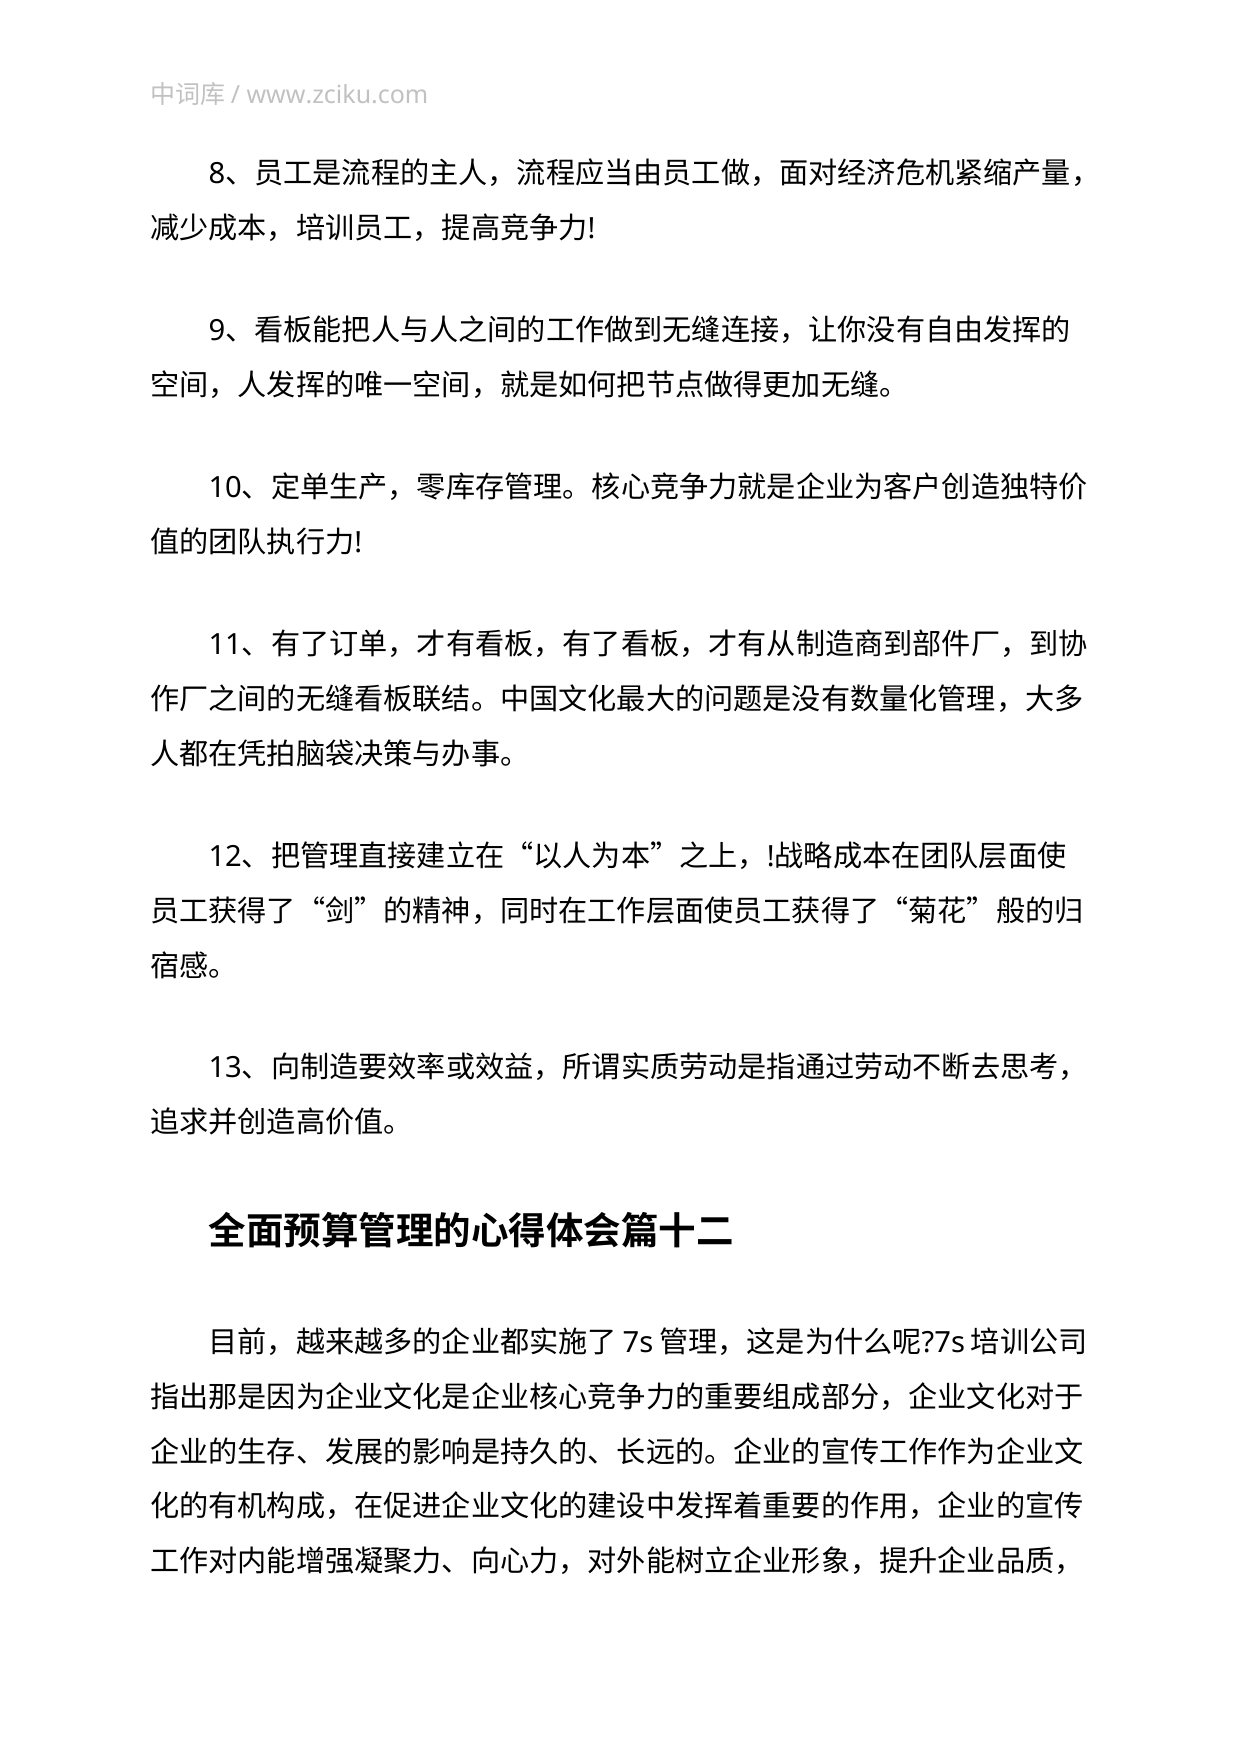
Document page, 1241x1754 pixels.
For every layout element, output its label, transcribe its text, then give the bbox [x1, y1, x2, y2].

text 11、有了订单，才有看板，有了看板，才有从制造商到部件厂，到协作厂之间的无缝看板联结。中国文化最大的问题是没有数量化管理，大多人都在凭拍脑袋决策与办事。 [150, 621, 1090, 773]
text 8、员工是流程的主人，流程应当由员工做，面对经济危机紧缩产量，减少成本，培训员工，提高竞争力! [150, 150, 1090, 247]
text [150, 1318, 1090, 1580]
text 全面预算管理的心得体会篇十二 [150, 1201, 1090, 1255]
text 13、向制造要效率或效益，所谓实质劳动是指通过劳动不断去思考，追求并创造高价值。 [150, 1044, 1090, 1141]
text 9、看板能把人与人之间的工作做到无缝连接，让你没有自由发挥的空间，人发挥的唯一空间，就是如何把节点做得更加无缝。 [150, 307, 1090, 404]
text 12、把管理直接建立在“以人为本”之上，!战略成本在团队层面使员工获得了“剑”的精神，同时在工作层面使员工获得了“菊花”般的归宿感。 [150, 832, 1090, 984]
text 10、定单生产，零库存管理。核心竞争力就是企业为客户创造独特价值的团队执行力! [150, 464, 1090, 561]
